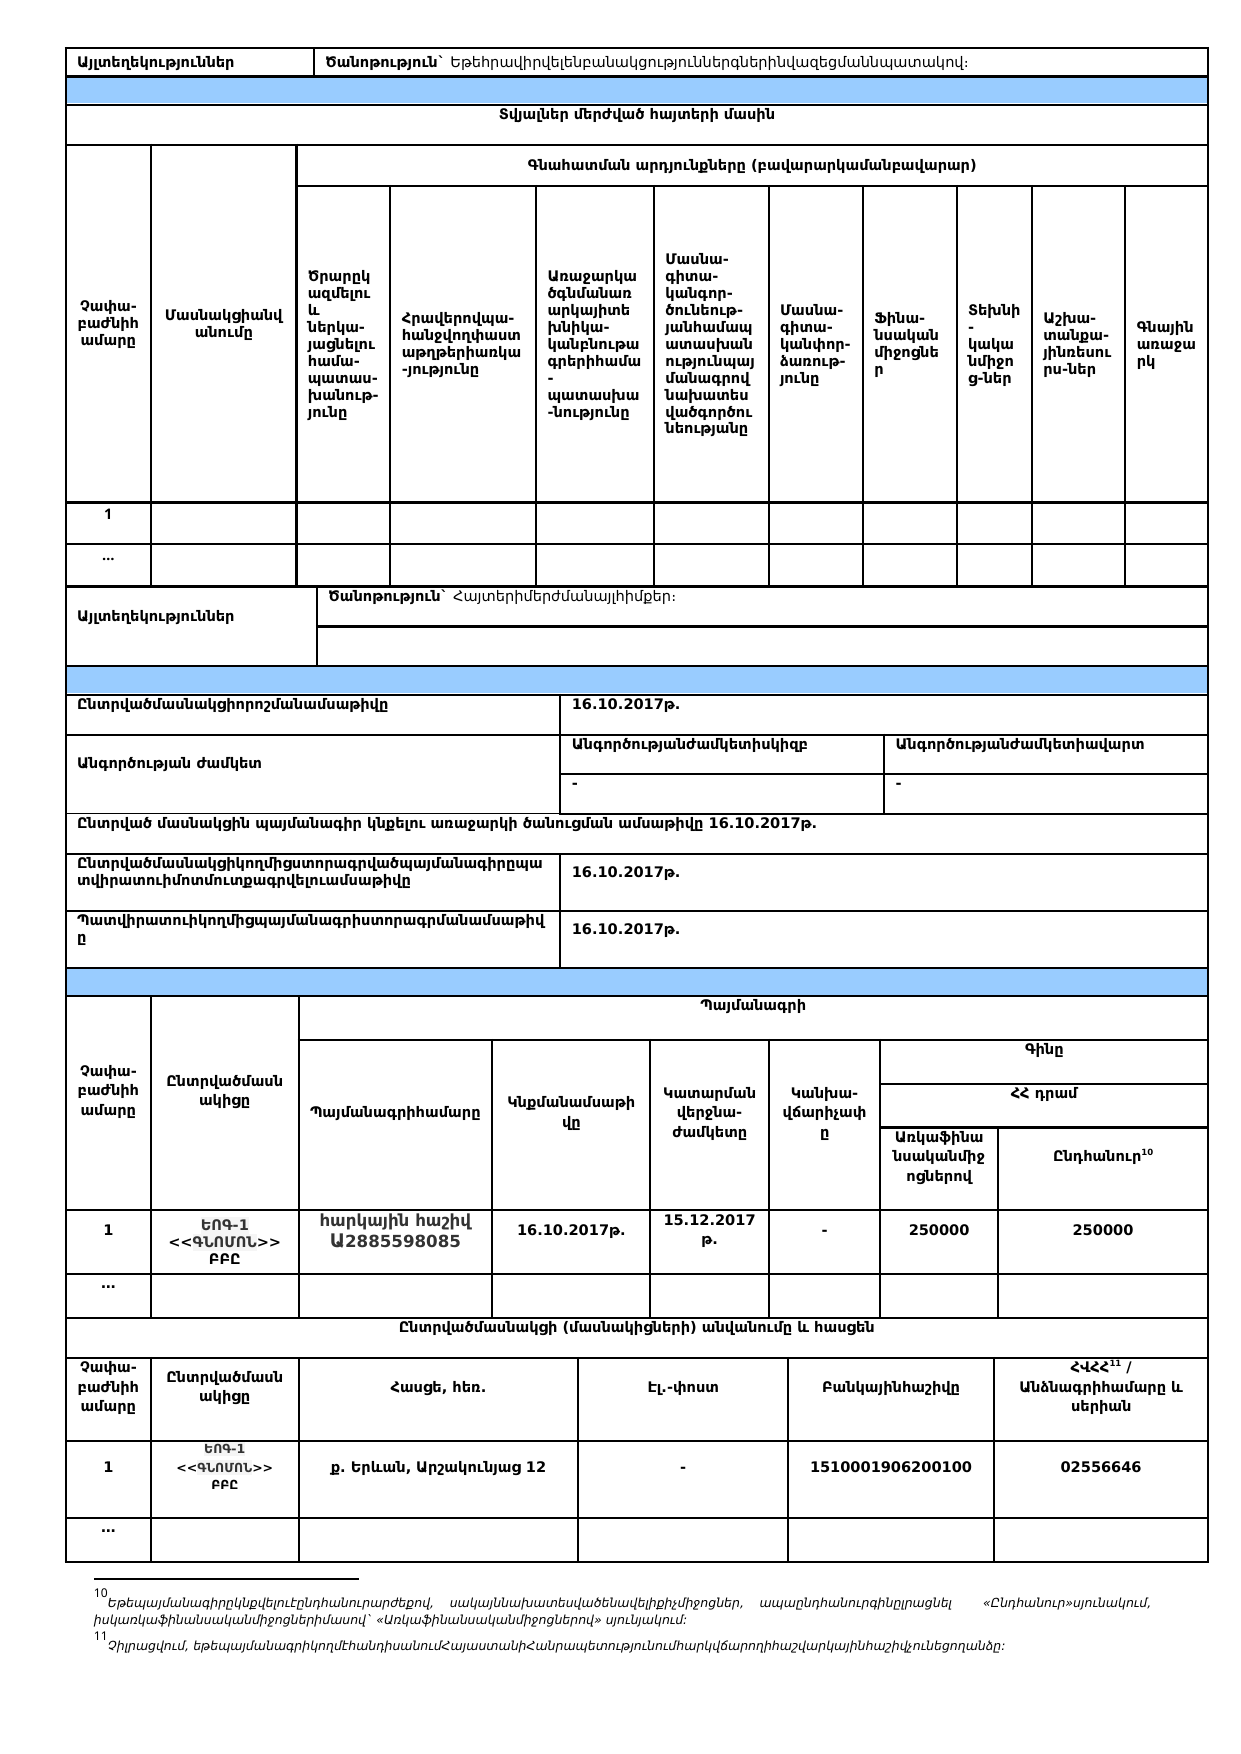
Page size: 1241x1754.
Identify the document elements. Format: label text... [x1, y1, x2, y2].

table_cell Բանկայինհաշիվը [789, 1359, 993, 1439]
table_cell … [67, 545, 150, 585]
table_cell … [67, 1519, 150, 1561]
table_cell 1 [67, 1211, 150, 1273]
table_cell [152, 504, 295, 543]
table_cell Առաջարկածգնմանառարկայիտեխնիկա-կանբնութագրերիհամա-պատասխա-նությունը [537, 187, 653, 501]
table_cell Չափա-բաժնիհամարը [67, 146, 150, 501]
table_cell Կանխա-վճարիչափը [770, 1041, 879, 1209]
table_cell 15.12.2017թ. [651, 1211, 768, 1273]
table_cell [881, 1275, 997, 1317]
table_cell … [67, 1275, 150, 1317]
table_cell Հրավերովպա-հանջվողփաստաթղթերիառկա-յությունը [391, 187, 535, 501]
table_cell [537, 545, 653, 585]
table_cell Աշխա-տանքա-յինռեսուրս-ներ [1033, 187, 1124, 501]
table_cell Առկաֆինանսականմիջոցներով [881, 1129, 997, 1209]
table_cell [300, 1275, 491, 1317]
table_cell Ընտրված մասնակցին պայմանագիր կնքելու առաջարկի ծանուցման ամսաթիվը 16.10.2017թ. [67, 814, 1207, 853]
table_cell 02556646 [995, 1442, 1207, 1517]
table_cell Մասնակցիանվանումը [152, 146, 295, 501]
table_cell Տվյալներ մերժված հայտերի մասին [67, 106, 1207, 143]
table_cell Այլտեղեկություններ [67, 49, 313, 75]
table_cell Տեխնի-կականմիջոց-ներ [958, 187, 1031, 501]
table_cell Անգործությանժամկետիսկիզբ [561, 736, 883, 773]
table_cell [770, 1275, 879, 1317]
table_cell ԵՈԳ-1 <<ԳՆՈՄՈՆ>> ԲԲԸ [152, 1442, 298, 1517]
table_cell Ընտրվածմասնակցի (մասնակիցների) անվանումը և հասցեն [67, 1319, 1207, 1357]
table_cell ՀՎՀՀ / Անձնագրիհամարը և սերիան [995, 1359, 1207, 1439]
table_cell Ընդհանուր [999, 1129, 1207, 1209]
table_cell Ընտրվածմասնակիցը [152, 997, 298, 1209]
table_cell Կատարմանվերջնա-ժամկետը [651, 1041, 768, 1209]
table_cell 16.10.2017թ. [561, 696, 1207, 733]
table_cell Անգործության ժամկետ [67, 736, 559, 813]
table_cell [995, 1519, 1207, 1561]
table_cell [864, 545, 956, 585]
table_cell Հասցե, հեռ. [300, 1359, 577, 1439]
table_cell Էլ.-փոստ [579, 1359, 787, 1439]
table_cell [789, 1519, 993, 1561]
table_cell [770, 545, 862, 585]
table_cell 1 [67, 504, 150, 543]
table_cell հարկային հաշիվ Ա2885598085 [300, 1211, 491, 1273]
table_cell [152, 1519, 298, 1561]
table_cell - [770, 1211, 879, 1273]
table_cell - [885, 775, 1207, 813]
table_cell [300, 1519, 577, 1561]
table_cell [152, 545, 295, 585]
table_cell Ծանոթություն` Եթեհրավիրվելենբանակցություններգներինվազեցմաննպատակով։ [315, 49, 1207, 75]
table_cell ք. Երևան, Արշակունյաց 12 [300, 1442, 577, 1517]
table_cell [1033, 545, 1124, 585]
table_cell Գնահատման արդյունքները (բավարարկամանբավարար) [298, 146, 1207, 185]
table_cell [391, 545, 535, 585]
table_cell [67, 78, 1207, 103]
table_cell Մասնա-գիտա-կանգոր-ծունեութ-յանհամապատասխանությունպայմանագրովնախատեսվածգործունեությանը [655, 187, 768, 501]
table_cell 250000 [999, 1211, 1207, 1273]
table_cell Մասնա-գիտա-կանփոր-ձառութ-յունը [770, 187, 862, 501]
table_cell Պատվիրատուիկողմիցպայմանագրիստորագրմանամսաթիվը [67, 912, 559, 967]
table_cell [999, 1275, 1207, 1317]
table_cell [318, 628, 1207, 665]
table_cell [67, 969, 1207, 995]
table_cell Կնքմանամսաթիվը [493, 1041, 649, 1209]
table_cell - [579, 1442, 787, 1517]
table_cell [770, 504, 862, 543]
table_cell [493, 1275, 649, 1317]
table_cell [655, 504, 768, 543]
table_cell Ծանոթություն` Հայտերիմերժմանայլհիմքեր։ [318, 588, 1207, 625]
table_cell [579, 1519, 787, 1561]
table_cell Ֆինա-նսականմիջոցներ [864, 187, 956, 501]
table_cell ԵՈԳ-1 <<ԳՆՈՄՈՆ>> ԲԲԸ [152, 1211, 298, 1273]
table_cell 16.10.2017թ. [493, 1211, 649, 1273]
table_cell Գնայինառաջարկ [1126, 187, 1207, 501]
table_cell [958, 504, 1031, 543]
table_cell 250000 [881, 1211, 997, 1273]
table_cell Գինը [881, 1041, 1207, 1083]
table_cell Պայմանագրի [300, 997, 1207, 1039]
table_cell 1 [67, 1442, 150, 1517]
table_cell 1510001906200100 [789, 1442, 993, 1517]
table_cell Անգործությանժամկետիավարտ [885, 736, 1207, 773]
table_cell [958, 545, 1031, 585]
table_cell ՀՀ դրամ [881, 1085, 1207, 1126]
table_cell [152, 1275, 298, 1317]
table_cell Ընտրվածմասնակցիորոշմանամսաթիվը [67, 696, 559, 733]
table_cell Չափա-բաժնիհամարը [67, 997, 150, 1209]
table_cell [537, 504, 653, 543]
table_cell [67, 667, 1207, 693]
table_cell [391, 504, 535, 543]
table_cell Ծրարըկազմելու և ներկա-յացնելուհամա-պատաս-խանութ-յունը [298, 187, 389, 501]
table_cell Ընտրվածմասնակիցը [152, 1359, 298, 1439]
table_cell [655, 545, 768, 585]
table_cell [651, 1275, 768, 1317]
table_cell [1126, 545, 1207, 585]
table_cell - [561, 775, 883, 813]
table_cell Ընտրվածմասնակցիկողմիցստորագրվածպայմանագիրըպատվիրատուիմոտմուտքագրվելուամսաթիվը [67, 855, 559, 910]
table_cell Այլտեղեկություններ [67, 588, 316, 665]
table_cell 16.10.2017թ. [561, 855, 1207, 910]
table_cell [1033, 504, 1124, 543]
table_cell Չափա-բաժնիհամարը [67, 1359, 150, 1439]
table_cell [298, 504, 389, 543]
table_cell 16.10.2017թ. [561, 912, 1207, 967]
table_cell Պայմանագրիհամարը [300, 1041, 491, 1209]
table_cell [864, 504, 956, 543]
table_cell [1126, 504, 1207, 543]
table_cell [298, 545, 389, 585]
